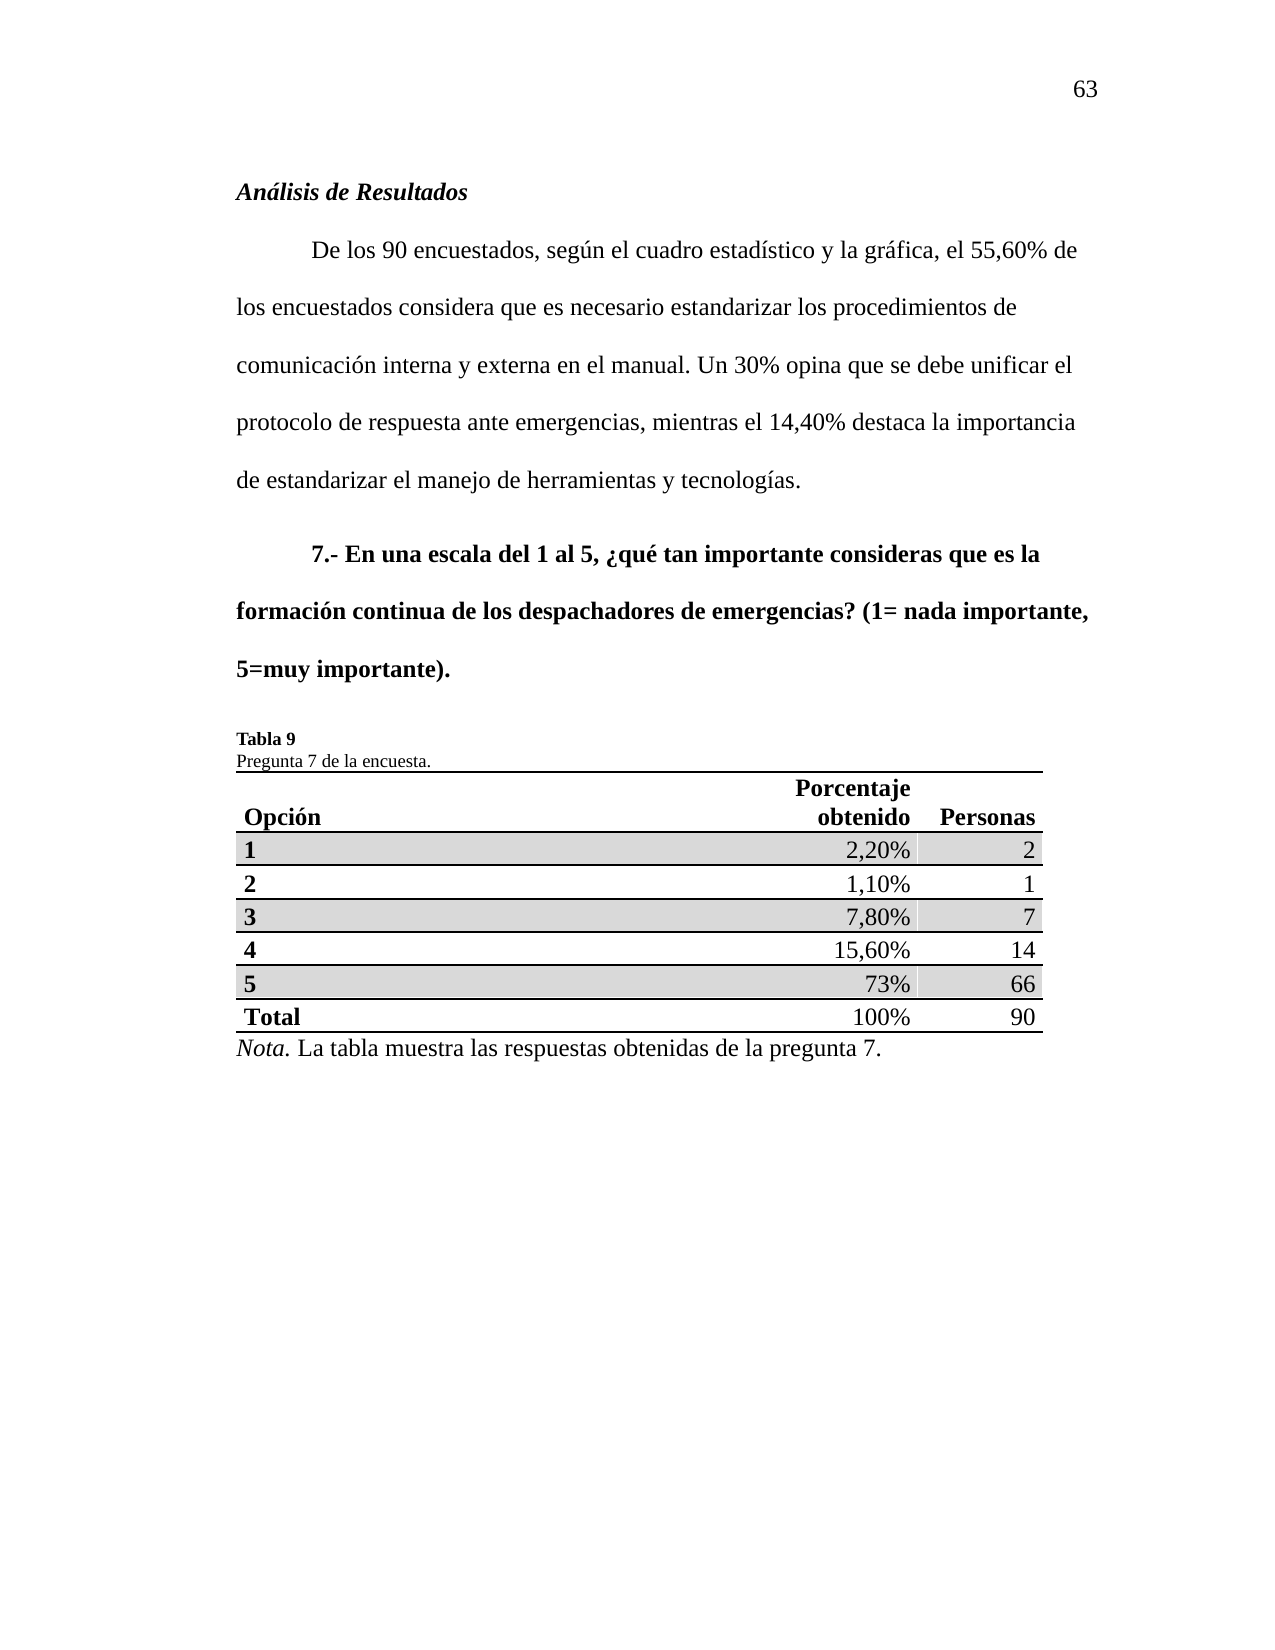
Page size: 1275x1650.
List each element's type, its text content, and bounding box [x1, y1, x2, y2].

table_cell 15,60% [690, 933, 917, 964]
table_header Opción [236, 773, 690, 831]
table_cell 1 [236, 833, 690, 864]
table_cell 100% [690, 1000, 917, 1031]
table_cell 90 [918, 1000, 1042, 1031]
text Tabla 9 [236, 728, 1098, 749]
text De los 90 encuestados, según el cuadro estadístico y la gráfica, el 55,60% de los encuestados considera que es necesario estandarizar los procedimientos de comunicación interna y externa en el manual. Un 30% opina que se debe unificar el protocolo de respuesta ante emergencias, mientras el 14,40% destaca la importancia de estandarizar el manejo de herramientas y tecnologías. [236, 235, 1098, 493]
table_cell 4 [236, 933, 690, 964]
text Pregunta 7 de la encuesta. [236, 749, 1098, 771]
table_cell 2,20% [690, 833, 917, 864]
text 7.- En una escala del 1 al 5, ¿qué tan importante consideras que es la formación continua de los despachadores de emergencias? (1= nada importante, 5=muy importante). [236, 539, 1098, 683]
table_cell 73% [690, 966, 917, 997]
table_cell 14 [918, 933, 1042, 964]
subtitle Análisis de Resultados [236, 177, 1098, 206]
table_header Personas [918, 773, 1042, 831]
table_cell 1,10% [690, 866, 917, 897]
table_cell 7,80% [690, 900, 917, 931]
table_cell 2 [918, 833, 1042, 864]
table_cell Total [236, 1000, 690, 1031]
table_header Porcentaje obtenido [690, 773, 917, 831]
table_cell 1 [918, 866, 1042, 897]
table_cell 3 [236, 900, 690, 931]
table_cell 5 [236, 966, 690, 997]
text Nota. La tabla muestra las respuestas obtenidas de la pregunta 7. [236, 1033, 1098, 1062]
table_cell 2 [236, 866, 690, 897]
table_cell 66 [918, 966, 1042, 997]
table_cell 7 [918, 900, 1042, 931]
